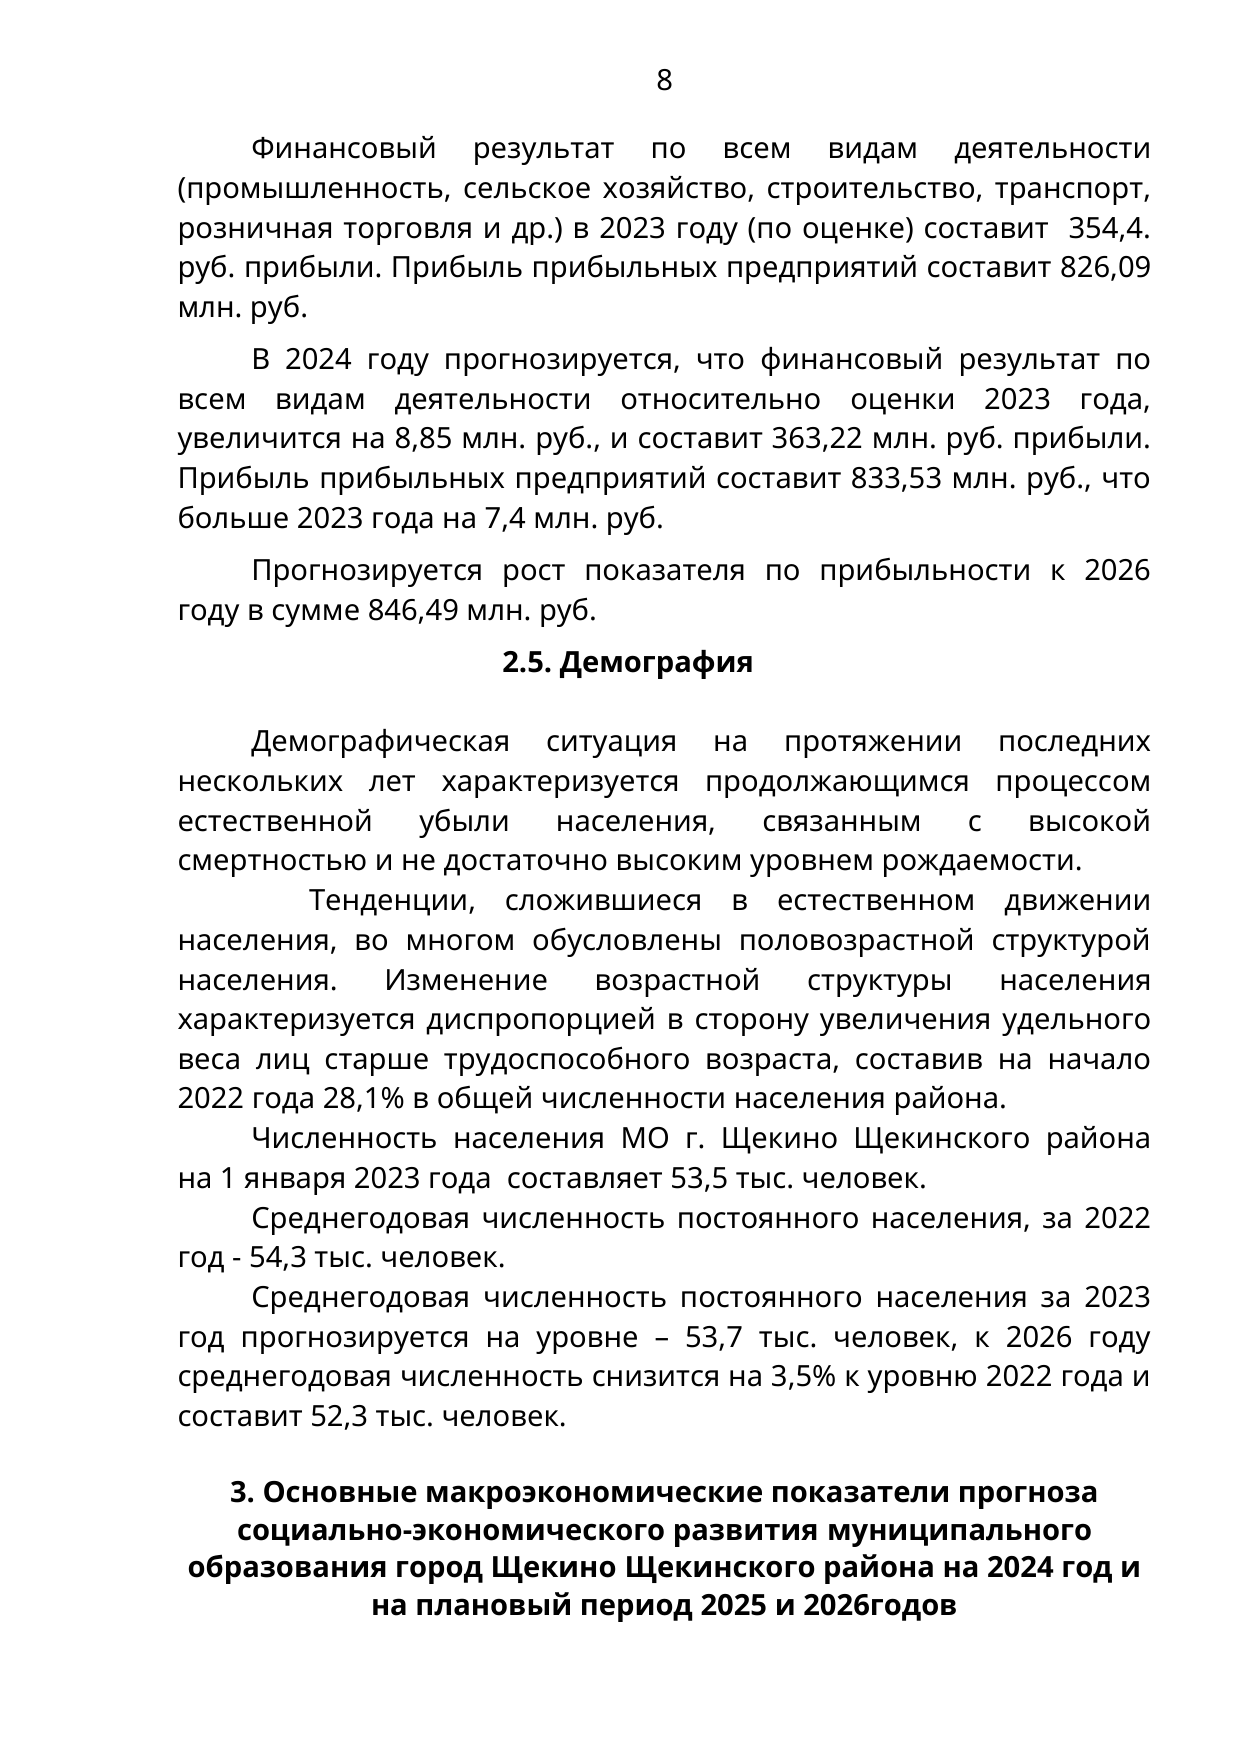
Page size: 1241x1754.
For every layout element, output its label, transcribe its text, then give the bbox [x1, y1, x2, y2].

text Численность населения МО г. Щекино Щекинского района на 1 января 2023 года составляет 53,5 тыс. человек. [177, 1117, 1152, 1197]
text Демографическая ситуация на протяжении последних нескольких лет характеризуется продолжающимся процессом естественной убыли населения, связанным с высокой смертностью и не достаточно высоким уровнем рождаемости. [177, 721, 1152, 879]
text Прогнозируется рост показателя по прибыльности к 2026 году в сумме 846,49 млн. руб. [177, 549, 1152, 629]
text Среднегодовая численность постоянного населения за 2023 год прогнозируется на уровне – 53,7 тыс. человек, к 2026 году среднегодовая численность снизится на 3,5% к уровню 2022 года и составит 52,3 тыс. человек. [177, 1276, 1152, 1435]
text Тенденции, сложившиеся в естественном движении населения, во многом обусловлены половозрастной структурой населения. Изменение возрастной структуры населения характеризуется диспропорцией в сторону увеличения удельного веса лиц старше трудоспособного возраста, составив на начало 2022 года 28,1% в общей численности населения района. [177, 879, 1152, 1117]
text В 2024 году прогнозируется, что финансовый результат по всем видам деятельности относительно оценки 2023 года, увеличится на 8,85 млн. руб., и составит 363,22 млн. руб. прибыли. Прибыль прибыльных предприятий составит 833,53 млн. руб., что больше 2023 года на 7,4 млн. руб. [177, 338, 1152, 537]
text Среднегодовая численность постоянного населения, за 2022 год - 54,3 тыс. человек. [177, 1197, 1152, 1276]
text 3. Основные макроэкономические показатели прогноза социально-экономического развития муниципального образования город Щекино Щекинского района на 2024 год и на плановый период 2025 и 2026годов [177, 1472, 1152, 1622]
text 2.5. Демография [502, 641, 1152, 681]
text Финансовый результат по всем видам деятельности (промышленность, сельское хозяйство, строительство, транспорт, розничная торговля и др.) в 2023 году (по оценке) составит 354,4. руб. прибыли. Прибыль прибыльных предприятий составит 826,09 млн. руб. [177, 127, 1152, 326]
